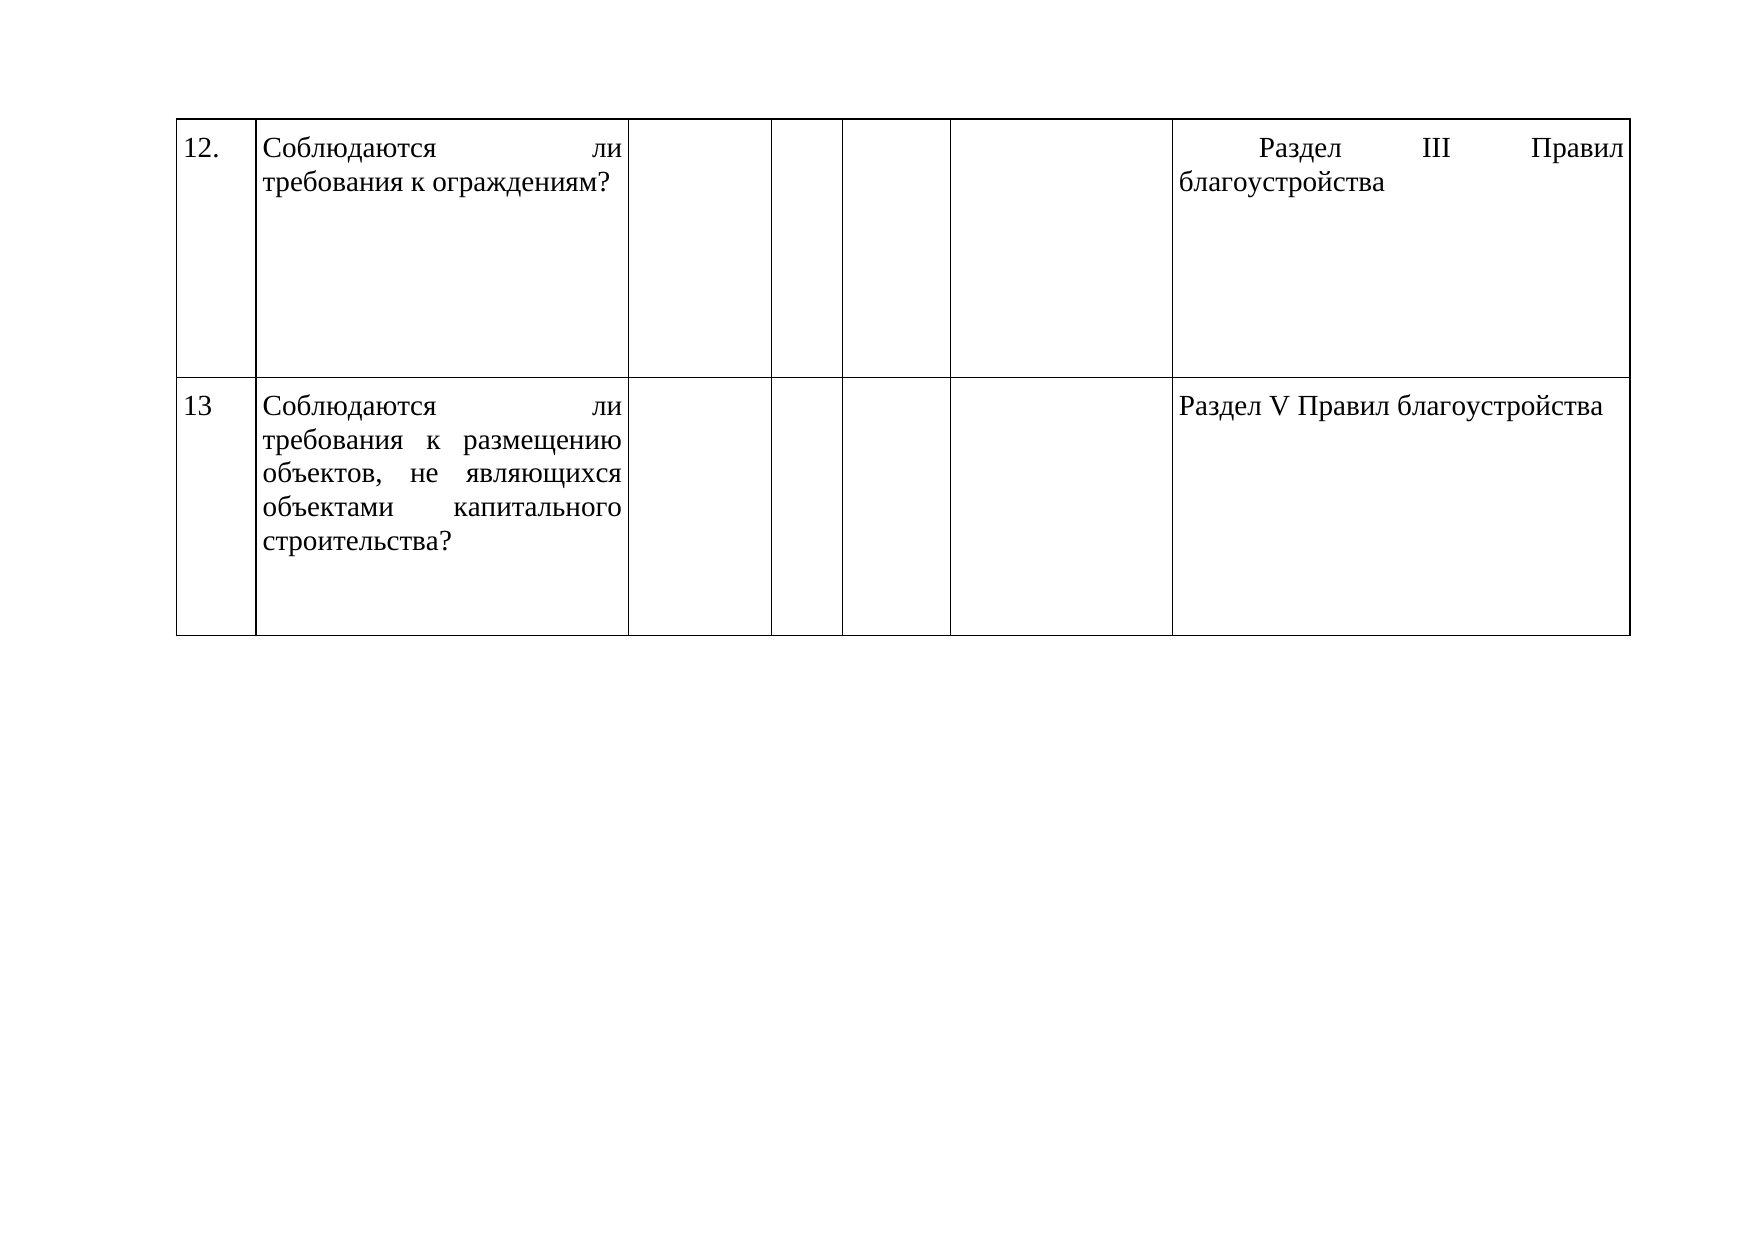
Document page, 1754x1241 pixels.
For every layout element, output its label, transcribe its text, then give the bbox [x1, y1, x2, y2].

table_cell [951, 378, 1172, 634]
table_cell [843, 378, 950, 634]
table_cell Раздел V Правил благоустройства [1173, 378, 1629, 634]
table_cell Соблюдаются ли требования к размещению объектов, не являющихся объектами капитального строительства? [257, 378, 628, 634]
table_cell [772, 120, 842, 376]
table_cell [629, 120, 771, 376]
table_cell [629, 378, 771, 634]
table_cell Раздел III Правил благоустройства [1173, 120, 1629, 376]
table_cell Соблюдаются ли требования к ограждениям? [257, 120, 628, 376]
table_cell [951, 120, 1172, 376]
table_cell [843, 120, 950, 376]
table_cell [772, 378, 842, 634]
table_cell 13 [177, 378, 255, 634]
table_cell 12. [177, 120, 255, 376]
